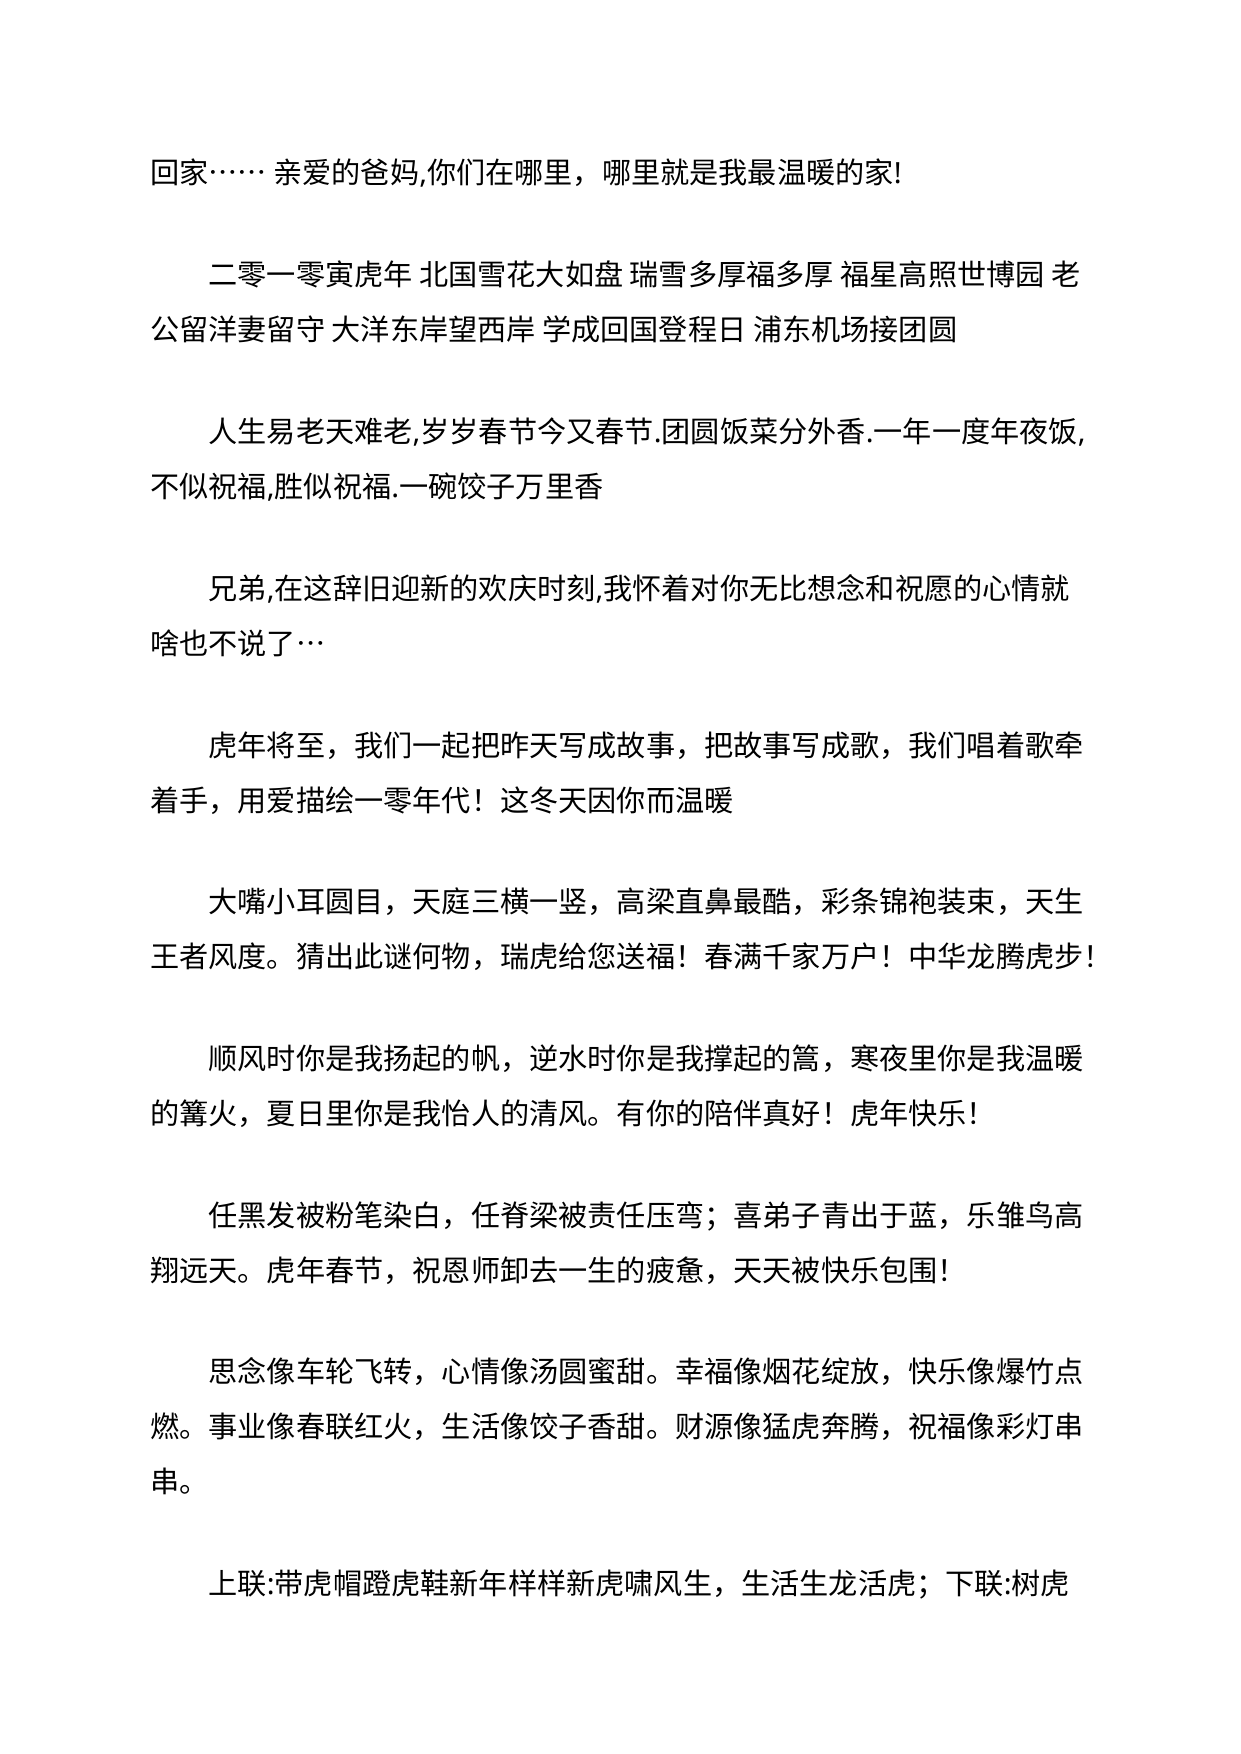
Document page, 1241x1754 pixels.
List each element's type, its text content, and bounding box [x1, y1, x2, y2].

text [150, 1561, 1090, 1603]
text 二零一零寅虎年 北国雪花大如盘 瑞雪多厚福多厚 福星高照世博园 老公留洋妻留守 大洋东岸望西岸 学成回国登程日 浦东机场接团圆 [150, 252, 1090, 349]
text 大嘴小耳圆目，天庭三横一竖，高梁直鼻最酷，彩条锦袍装束，天生王者风度。猜出此谜何物，瑞虎给您送福！春满千家万户！中华龙腾虎步！ [150, 879, 1090, 976]
text 虎年将至，我们一起把昨天写成故事，把故事写成歌，我们唱着歌牵着手，用爱描绘一零年代！这冬天因你而温暖 [150, 722, 1090, 819]
text 人生易老天难老,岁岁春节今又春节.团圆饭菜分外香.一年一度年夜饭,不似祝福,胜似祝福.一碗饺子万里香 [150, 409, 1090, 506]
text 思念像车轮飞转，心情像汤圆蜜甜。幸福像烟花绽放，快乐像爆竹点燃。事业像春联红火，生活像饺子香甜。财源像猛虎奔腾，祝福像彩灯串串。 [150, 1349, 1090, 1501]
text 顺风时你是我扬起的帆，逆水时你是我撑起的篙，寒夜里你是我温暖的篝火，夏日里你是我怡人的清风。有你的陪伴真好！虎年快乐！ [150, 1036, 1090, 1133]
text 任黑发被粉笔染白，任脊梁被责任压弯；喜弟子青出于蓝，乐雏鸟高翔远天。虎年春节，祝恩师卸去一生的疲惫，天天被快乐包围！ [150, 1192, 1090, 1289]
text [150, 150, 1090, 192]
text 兄弟,在这辞旧迎新的欢庆时刻,我怀着对你无比想念和祝愿的心情就啥也不说了… [150, 566, 1090, 663]
